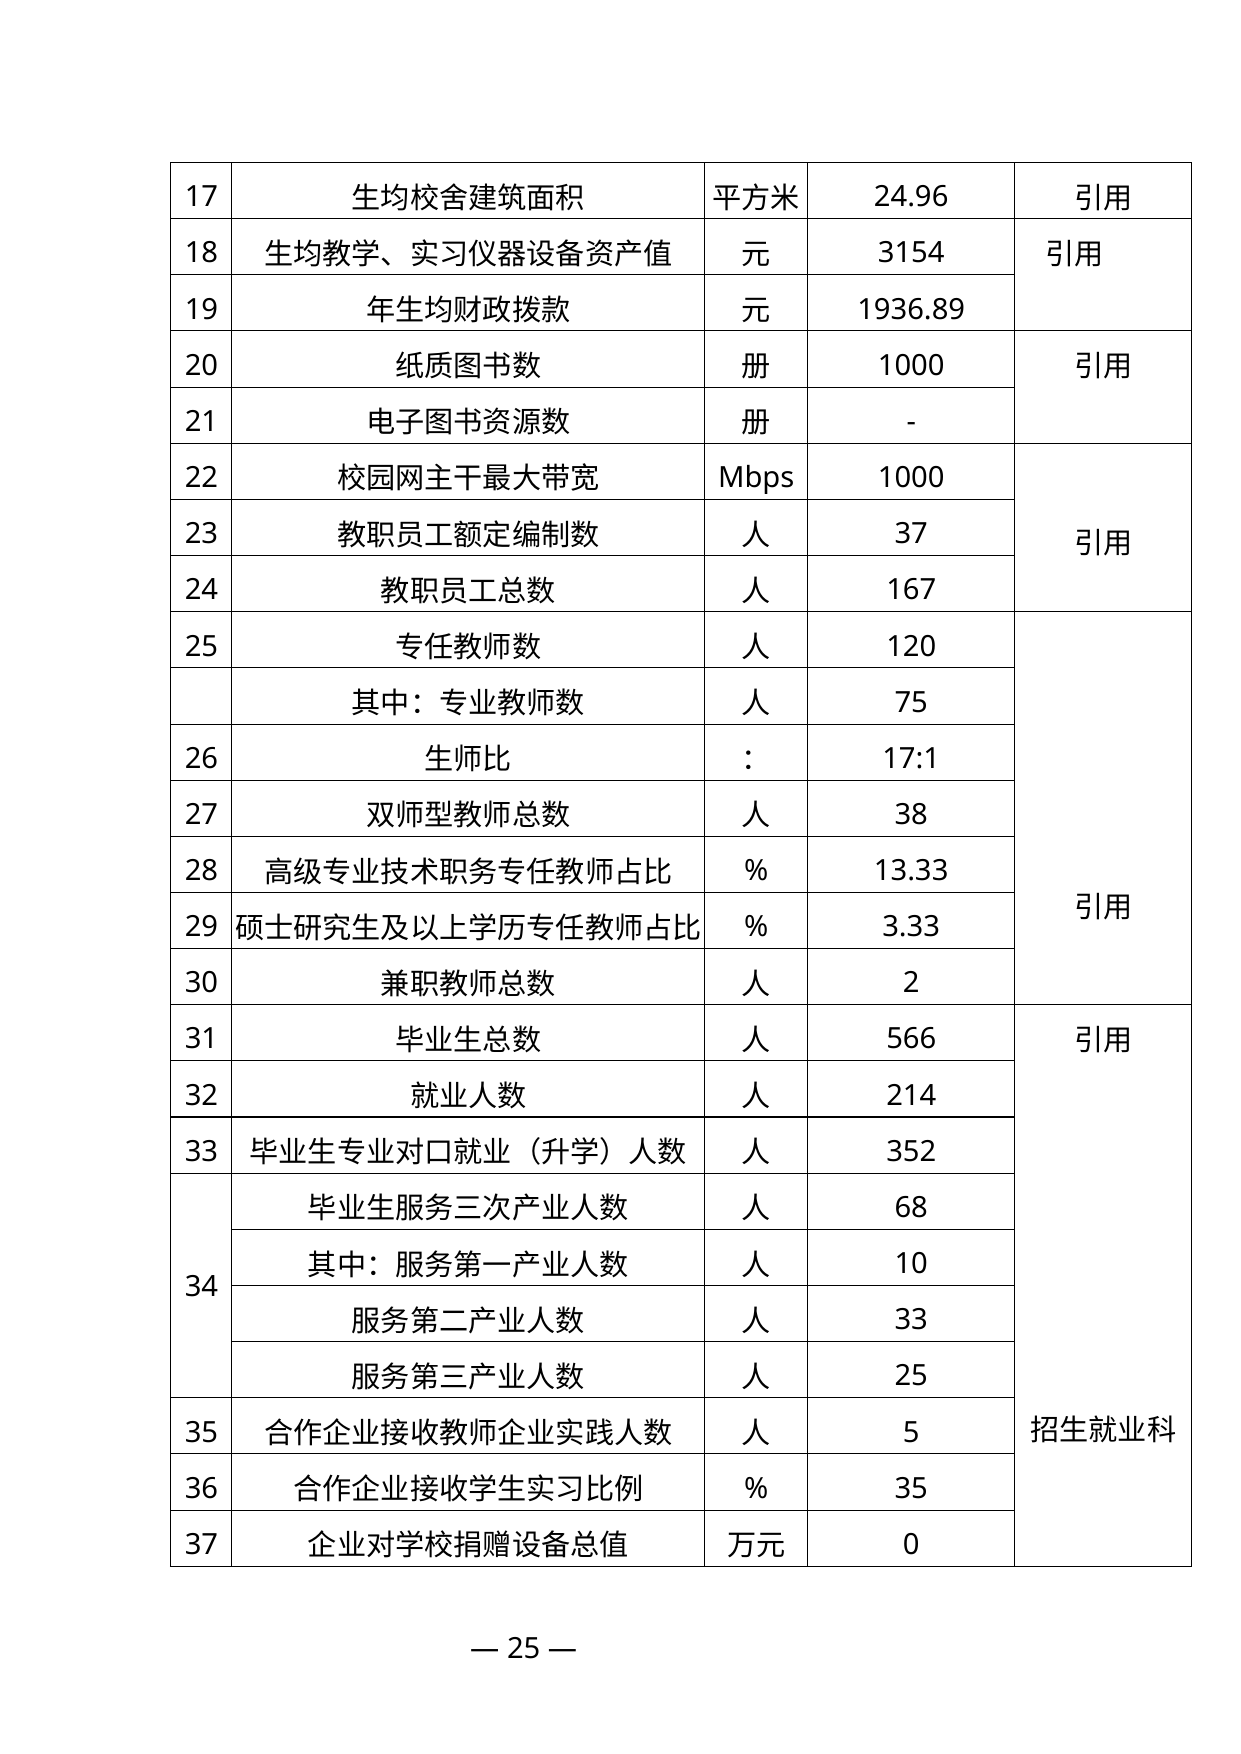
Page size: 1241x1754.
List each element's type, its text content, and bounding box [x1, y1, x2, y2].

table_cell 册 [705, 331, 807, 387]
table_cell 合作企业接收学生实习比例 [232, 1454, 704, 1509]
table_cell 其中：服务第一产业人数 [232, 1230, 704, 1285]
table_cell [171, 668, 231, 723]
table_cell 37 [808, 500, 1014, 555]
table_cell 2 [808, 949, 1014, 1004]
table_cell 25 [808, 1342, 1014, 1397]
table_cell 17:1 [808, 725, 1014, 779]
table_cell 21 [171, 388, 231, 443]
table_cell 19 [171, 275, 231, 330]
table_cell 人 [705, 1061, 807, 1116]
table_cell 26 [171, 725, 231, 779]
table_cell 教职员工总数 [232, 556, 704, 611]
table_cell 25 [171, 612, 231, 667]
table_cell 年生均财政拨款 [232, 275, 704, 330]
table_cell 37 [171, 1511, 231, 1566]
table_cell 24 [171, 556, 231, 611]
table_cell 35 [171, 1398, 231, 1453]
table_cell 167 [808, 556, 1014, 611]
table_cell 元 [705, 275, 807, 330]
table_cell 17 [171, 163, 231, 218]
table_cell 0 [808, 1511, 1014, 1566]
table_cell 册 [705, 388, 807, 443]
table_cell 38 [808, 781, 1014, 836]
table_cell 人 [705, 949, 807, 1004]
table_cell 就业人数 [232, 1061, 704, 1116]
table_cell 人 [705, 1230, 807, 1285]
table_cell - [808, 388, 1014, 443]
table_cell 引用 [1015, 163, 1191, 218]
table_cell 28 [171, 837, 231, 892]
table_cell 引用 [1015, 444, 1191, 611]
table_cell 22 [171, 444, 231, 499]
table_cell 人 [705, 1342, 807, 1397]
table_cell Mbps [705, 444, 807, 499]
table_cell 校园网主干最大带宽 [232, 444, 704, 499]
table_cell ： [705, 725, 807, 779]
table_cell 生均校舍建筑面积 [232, 163, 704, 218]
table_cell 36 [171, 1454, 231, 1509]
table_cell 18 [171, 219, 231, 274]
table_cell 毕业生服务三次产业人数 [232, 1174, 704, 1229]
table_cell 电子图书资源数 [232, 388, 704, 443]
table_cell 33 [171, 1118, 231, 1173]
table_cell 32 [171, 1061, 231, 1116]
table_cell 专任教师数 [232, 612, 704, 667]
table_cell 生均教学、实习仪器设备资产值 [232, 219, 704, 274]
table_cell 万元 [705, 1511, 807, 1566]
table_cell 企业对学校捐赠设备总值 [232, 1511, 704, 1566]
table_cell 教职员工额定编制数 [232, 500, 704, 555]
table_cell 人 [705, 612, 807, 667]
table_cell 30 [171, 949, 231, 1004]
table_cell 合作企业接收教师企业实践人数 [232, 1398, 704, 1453]
table_cell 566 [808, 1005, 1014, 1060]
table_cell 人 [705, 556, 807, 611]
table_cell 29 [171, 893, 231, 948]
table_cell 33 [808, 1286, 1014, 1341]
table_cell 352 [808, 1118, 1014, 1173]
table_cell 5 [808, 1398, 1014, 1453]
table_cell 1000 [808, 331, 1014, 387]
table_cell 平方米 [705, 163, 807, 218]
table_cell 31 [171, 1005, 231, 1060]
table_cell 人 [705, 1174, 807, 1229]
table_cell 人 [705, 1398, 807, 1453]
table_cell 服务第二产业人数 [232, 1286, 704, 1341]
table_cell 人 [705, 1005, 807, 1060]
table_cell 引用 [1015, 219, 1191, 330]
table_cell % [705, 837, 807, 892]
table_cell 硕士研究生及以上学历专任教师占比 [232, 893, 704, 948]
table_cell 3.33 [808, 893, 1014, 948]
table_cell 68 [808, 1174, 1014, 1229]
table_cell 13.33 [808, 837, 1014, 892]
table_cell 人 [705, 781, 807, 836]
table_cell 毕业生专业对口就业（升学）人数 [232, 1118, 704, 1173]
table_cell 双师型教师总数 [232, 781, 704, 836]
table_cell 高级专业技术职务专任教师占比 [232, 837, 704, 892]
table_cell 引用 招生就业科 [1015, 1005, 1191, 1566]
table_cell 引用 [1015, 331, 1191, 443]
table_cell 20 [171, 331, 231, 387]
table_cell 兼职教师总数 [232, 949, 704, 1004]
table_cell 毕业生总数 [232, 1005, 704, 1060]
table_cell 34 [171, 1174, 231, 1397]
table_cell 人 [705, 1286, 807, 1341]
table_cell 元 [705, 219, 807, 274]
table_cell 1000 [808, 444, 1014, 499]
table_cell 引用 [1015, 612, 1191, 1004]
table_cell 10 [808, 1230, 1014, 1285]
table_cell 其中：专业教师数 [232, 668, 704, 723]
table_cell 1936.89 [808, 275, 1014, 330]
table_cell % [705, 893, 807, 948]
table_cell 214 [808, 1061, 1014, 1116]
table_cell 纸质图书数 [232, 331, 704, 387]
table_cell % [705, 1454, 807, 1509]
table_cell 120 [808, 612, 1014, 667]
table_cell 24.96 [808, 163, 1014, 218]
table_cell 生师比 [232, 725, 704, 779]
table_cell 75 [808, 668, 1014, 723]
table_cell 23 [171, 500, 231, 555]
table_cell 35 [808, 1454, 1014, 1509]
table_cell 人 [705, 668, 807, 723]
table_cell 3154 [808, 219, 1014, 274]
table_cell 人 [705, 500, 807, 555]
table_cell 人 [705, 1118, 807, 1173]
table_cell 服务第三产业人数 [232, 1342, 704, 1397]
table_cell 27 [171, 781, 231, 836]
